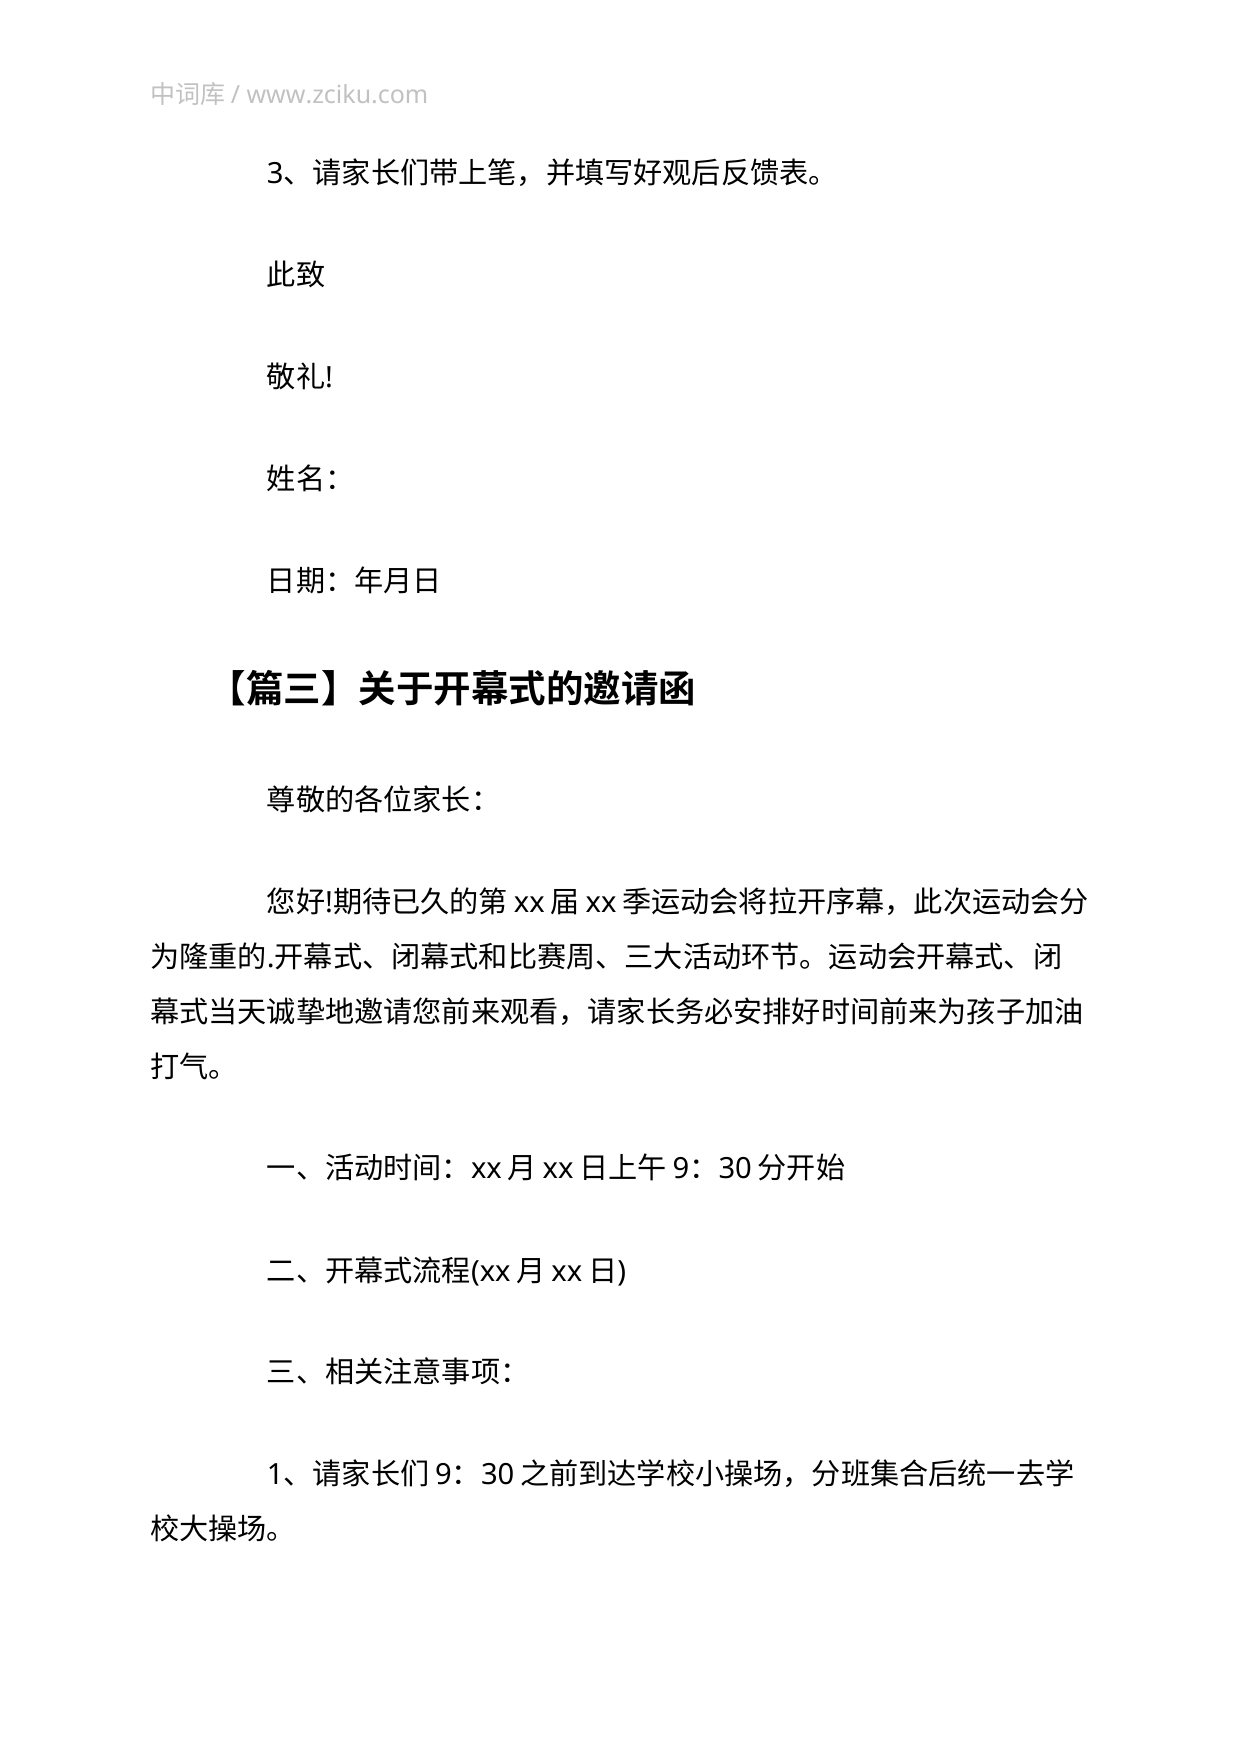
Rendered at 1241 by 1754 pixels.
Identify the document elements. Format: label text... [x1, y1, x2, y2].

text 尊敬的各位家长： [150, 777, 1090, 819]
text 二、开幕式流程(xx月xx日) [150, 1247, 1090, 1289]
text 1、请家长们9：30之前到达学校小操场，分班集合后统一去学校大操场。 [150, 1451, 1090, 1548]
text 此致 [150, 252, 1090, 294]
text 三、相关注意事项： [150, 1349, 1090, 1391]
text 一、活动时间：xx月xx日上午9：30分开始 [150, 1145, 1090, 1187]
text 日期：年月日 [150, 557, 1090, 600]
text 姓名： [150, 456, 1090, 498]
text 3、请家长们带上笔，并填写好观后反馈表。 [150, 150, 1090, 192]
text 您好!期待已久的第xx届xx季运动会将拉开序幕，此次运动会分为隆重的.开幕式、闭幕式和比赛周、三大活动环节。运动会开幕式、闭幕式当天诚挚地邀请您前来观看，请家长务必安排好时间前来为孩子加油打气。 [150, 878, 1090, 1086]
text 敬礼! [150, 354, 1090, 396]
text 【篇三】关于开幕式的邀请函 [150, 659, 1090, 713]
